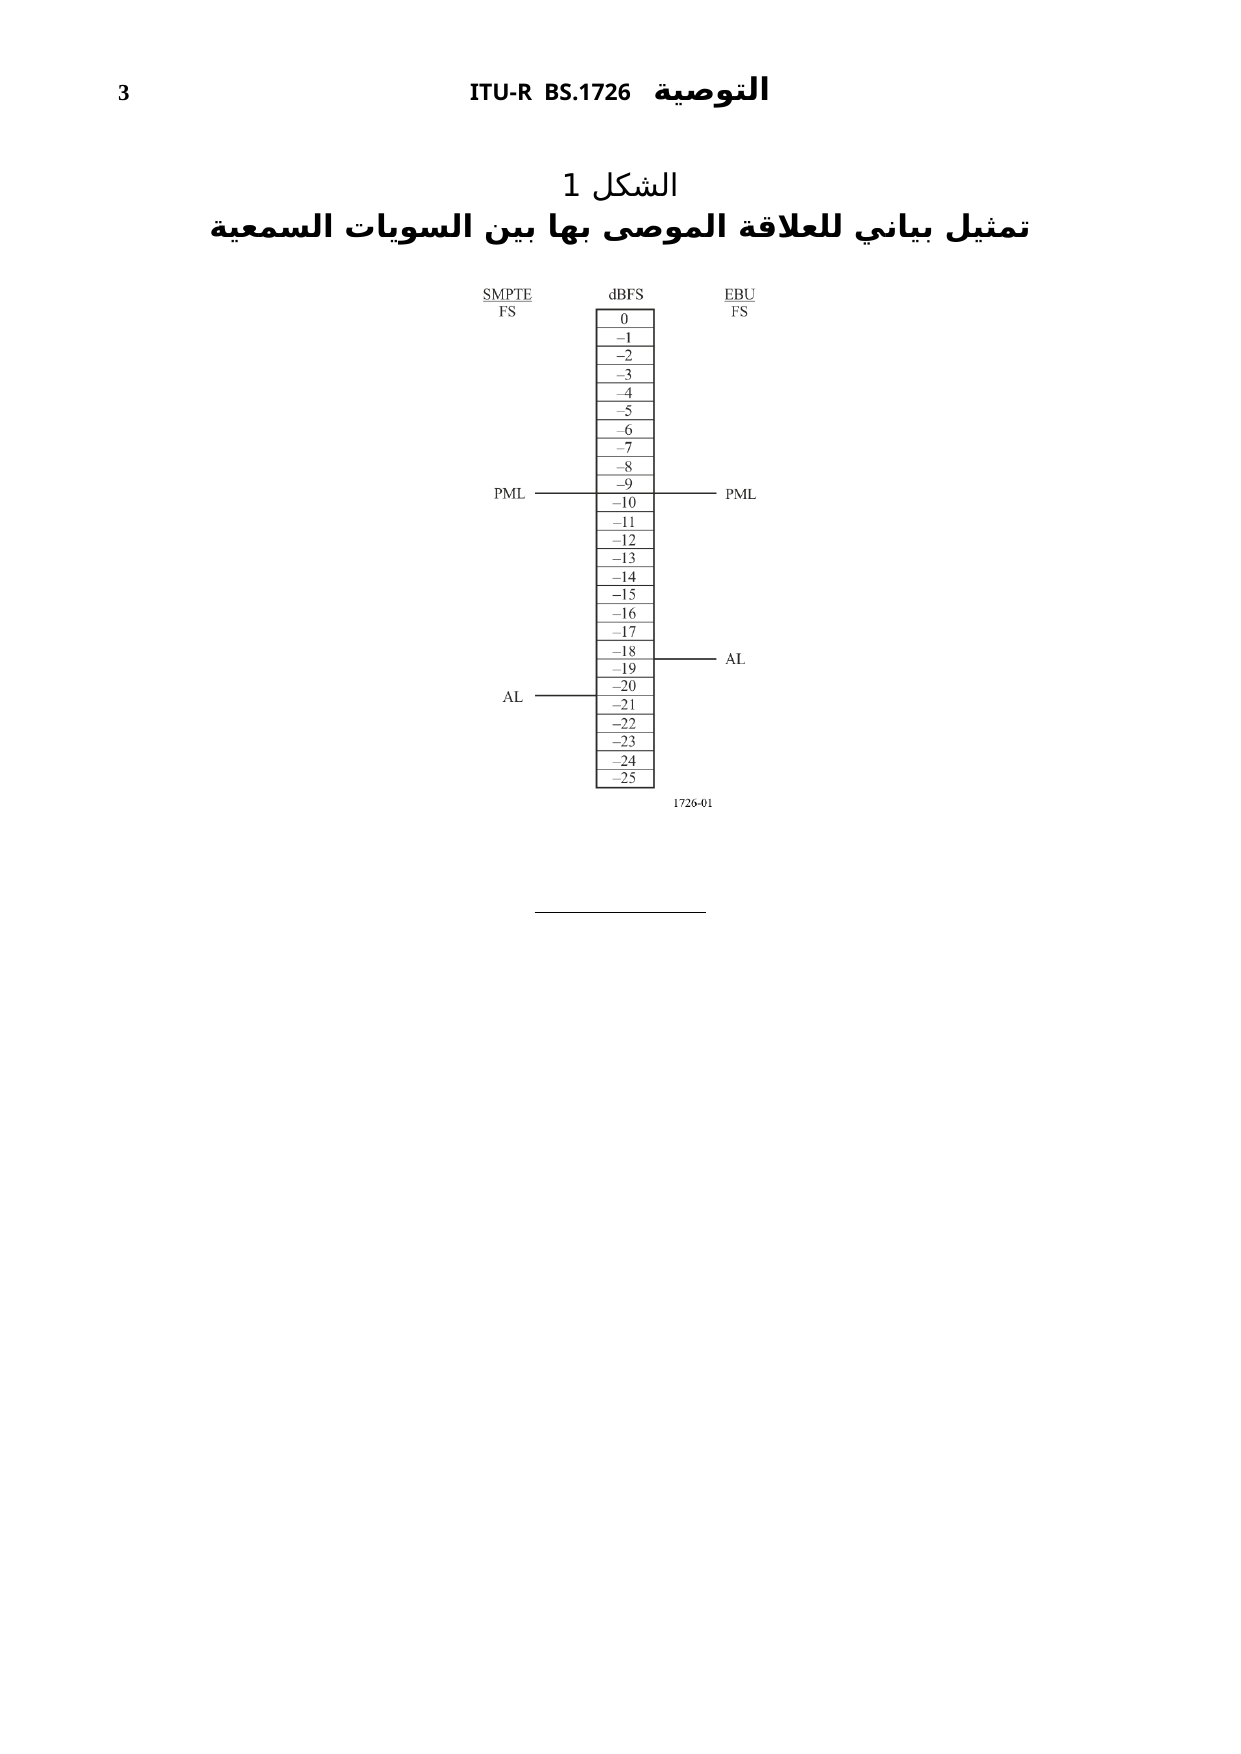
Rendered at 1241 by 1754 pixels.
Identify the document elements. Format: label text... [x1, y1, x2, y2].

title تمثيل بياني للعلاقة الموصى بها بين السويات السمعية [677, 214, 1122, 243]
title تمثيل بياني للعلاقة الموصى بها بين السويات السمعية [555, 214, 708, 243]
title تمثيل بياني للعلاقة الموصى بها بين السويات السمعية [118, 214, 454, 243]
picture [408, 268, 832, 825]
text الشكل 1 [118, 173, 1122, 202]
title تمثيل بياني للعلاقة الموصى بها بين السويات السمعية [412, 214, 564, 243]
